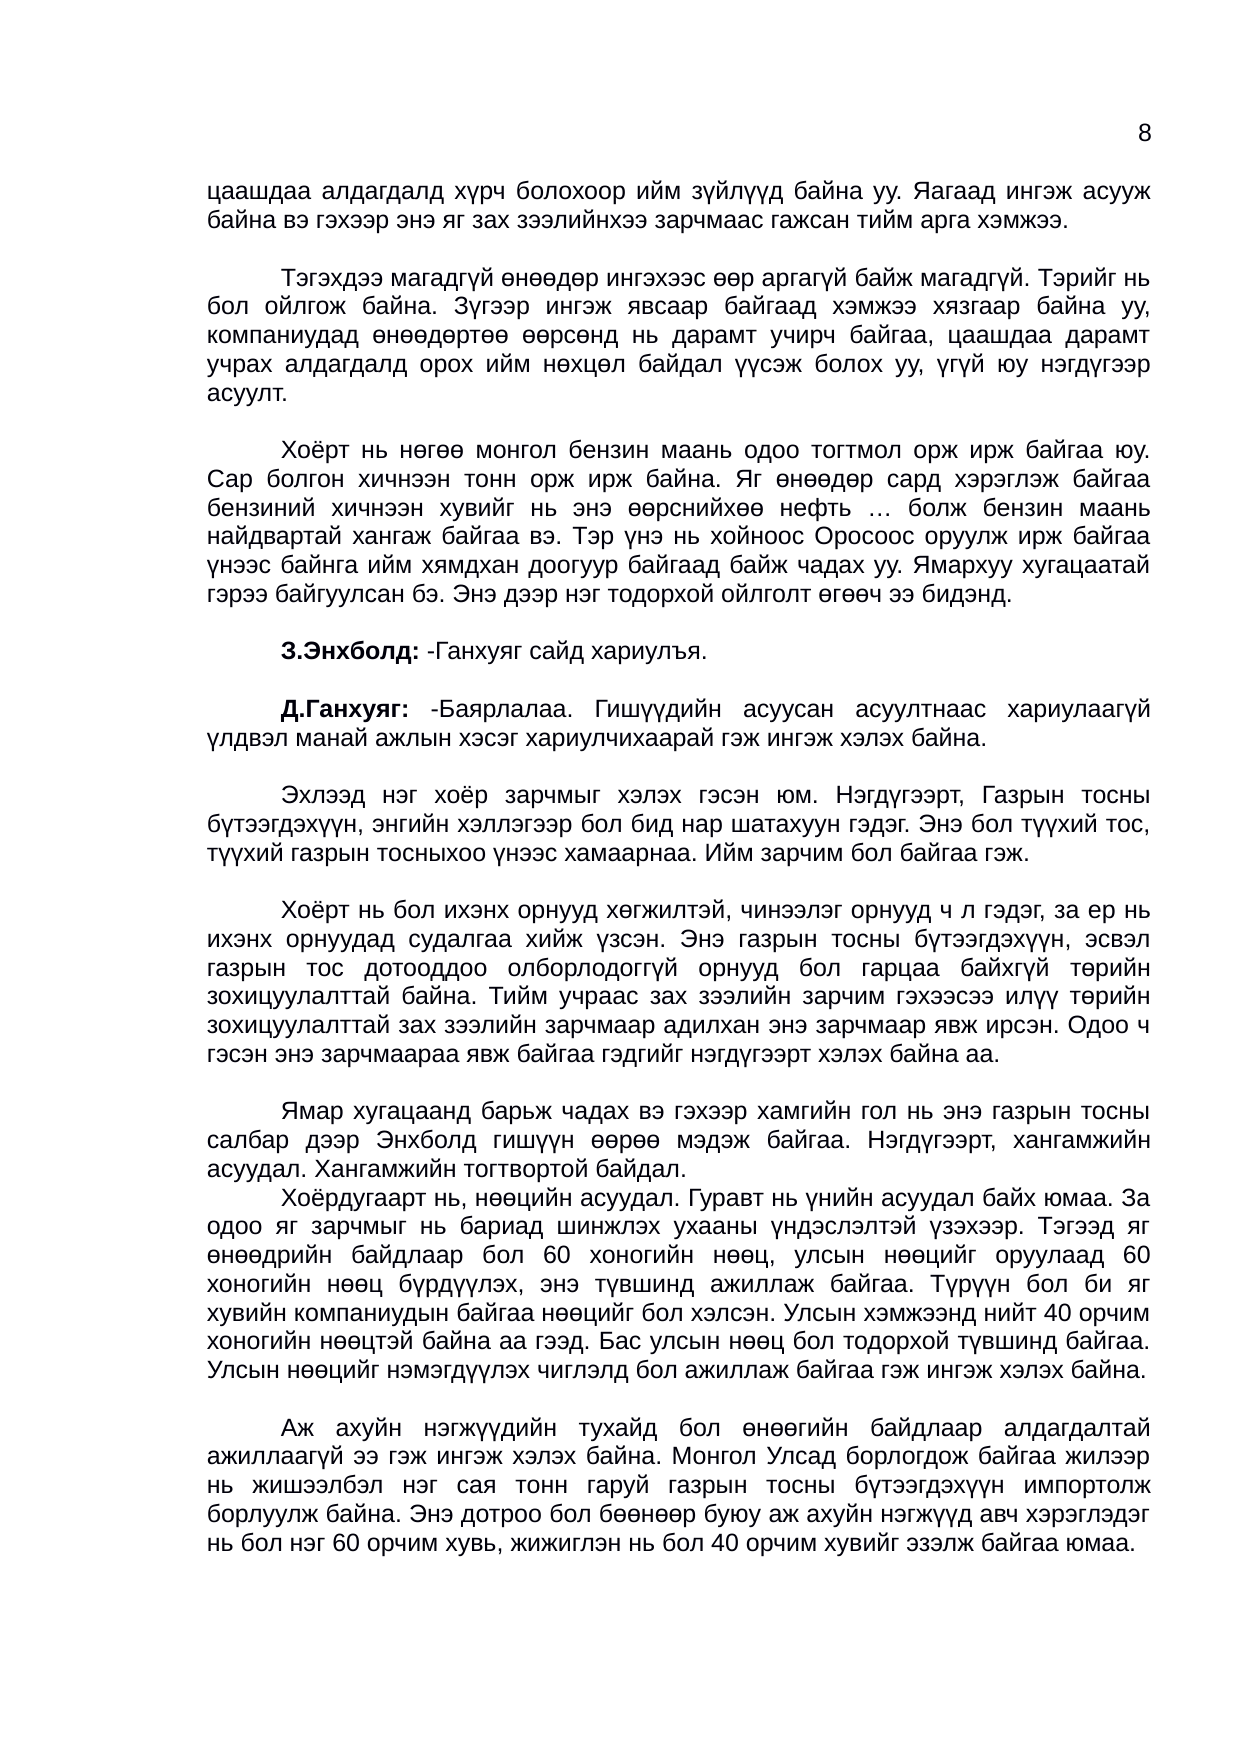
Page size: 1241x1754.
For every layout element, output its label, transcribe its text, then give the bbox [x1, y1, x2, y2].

text Хоёрдугаарт нь, нөөцийн асуудал. Гуравт нь үнийн асуудал байх юмаа. За одоо яг зарчмыг нь бариад шинжлэх ухааны үндэслэлтэй үзэхээр. Тэгээд яг өнөөдрийн байдлаар бол 60 хоногийн нөөц, улсын нөөцийг оруулаад 60 хоногийн нөөц бүрдүүлэх, энэ түвшинд ажиллаж байгаа. Түрүүн бол би яг хувийн компаниудын байгаа нөөцийг бол хэлсэн. Улсын хэмжээнд нийт 40 орчим хоногийн нөөцтэй байна аа гээд. Бас улсын нөөц бол тодорхой түвшинд байгаа. Улсын нөөцийг нэмэгдүүлэх чиглэлд бол ажиллаж байгаа гэж ингэж хэлэх байна. [207, 1183, 1152, 1384]
text Эхлээд нэг хоёр зарчмыг хэлэх гэсэн юм. Нэгдүгээрт, Газрын тосны бүтээгдэхүүн, энгийн хэллэгээр бол бид нар шатахуун гэдэг. Энэ бол түүхий тос, түүхий газрын тосныхоо үнээс хамаарнаа. Ийм зарчим бол байгаа гэж. [207, 780, 1152, 866]
text Аж ахуйн нэгжүүдийн тухайд бол өнөөгийн байдлаар алдагдалтай ажиллаагүй ээ гэж ингэж хэлэх байна. Монгол Улсад борлогдож байгаа жилээр нь жишээлбэл нэг сая тонн гаруй газрын тосны бүтээгдэхүүн импортолж борлуулж байна. Энэ дотроо бол бөөнөөр буюу аж ахуйн нэгжүүд авч хэрэглэдэг нь бол нэг 60 орчим хувь, жижиглэн нь бол 40 орчим хувийг эзэлж байгаа юмаа. [207, 1413, 1152, 1556]
text Хоёрт нь нөгөө монгол бензин маань одоо тогтмол орж ирж байгаа юу. Сар болгон хичнээн тонн орж ирж байна. Яг өнөөдөр сард хэрэглэж байгаа бензиний хичнээн хувийг нь энэ өөрснийхөө нефть … болж бензин маань найдвартай хангаж байгаа вэ. Тэр үнэ нь хойноос Оросоос оруулж ирж байгаа үнээс байнга ийм хямдхан доогуур байгаад байж чадах уу. Ямархуу хугацаатай гэрээ байгуулсан бэ. Энэ дээр нэг тодорхой ойлголт өгөөч ээ бидэнд. [207, 435, 1152, 608]
text Хоёрт нь бол ихэнх орнууд хөгжилтэй, чинээлэг орнууд ч л гэдэг, за ер нь ихэнх орнуудад судалгаа хийж үзсэн. Энэ газрын тосны бүтээгдэхүүн, эсвэл газрын тос дотооддоо олборлодоггүй орнууд бол гарцаа байхгүй төрийн зохицуулалттай байна. Тийм учраас зах зээлийн зарчим гэхээсээ илүү төрийн зохицуулалттай зах зээлийн зарчмаар адилхан энэ зарчмаар явж ирсэн. Одоо ч гэсэн энэ зарчмаараа явж байгаа гэдгийг нэгдүгээрт хэлэх байна аа. [207, 895, 1152, 1068]
text З.Энхболд: -Ганхуяг сайд хариулъя. [207, 636, 1152, 665]
text Ямар хугацаанд барьж чадах вэ гэхээр хамгийн гол нь энэ газрын тосны салбар дээр Энхболд гишүүн өөрөө мэдэж байгаа. Нэгдүгээрт, хангамжийн асуудал. Хангамжийн тогтвортой байдал. [207, 1096, 1152, 1183]
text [207, 176, 1152, 234]
text Д.Ганхуяг: -Баярлалаа. Гишүүдийн асуусан асуултнаас хариулаагүй үлдвэл манай ажлын хэсэг хариулчихаарай гэж ингэж хэлэх байна. [207, 694, 1152, 751]
text Тэгэхдээ магадгүй өнөөдөр ингэхээс өөр аргагүй байж магадгүй. Тэрийг нь бол ойлгож байна. Зүгээр ингэж явсаар байгаад хэмжээ хязгаар байна уу, компаниудад өнөөдөртөө өөрсөнд нь дарамт учирч байгаа, цаашдаа дарамт учрах алдагдалд орох ийм нөхцөл байдал үүсэж болох уу, үгүй юу нэгдүгээр асуулт. [207, 263, 1152, 406]
